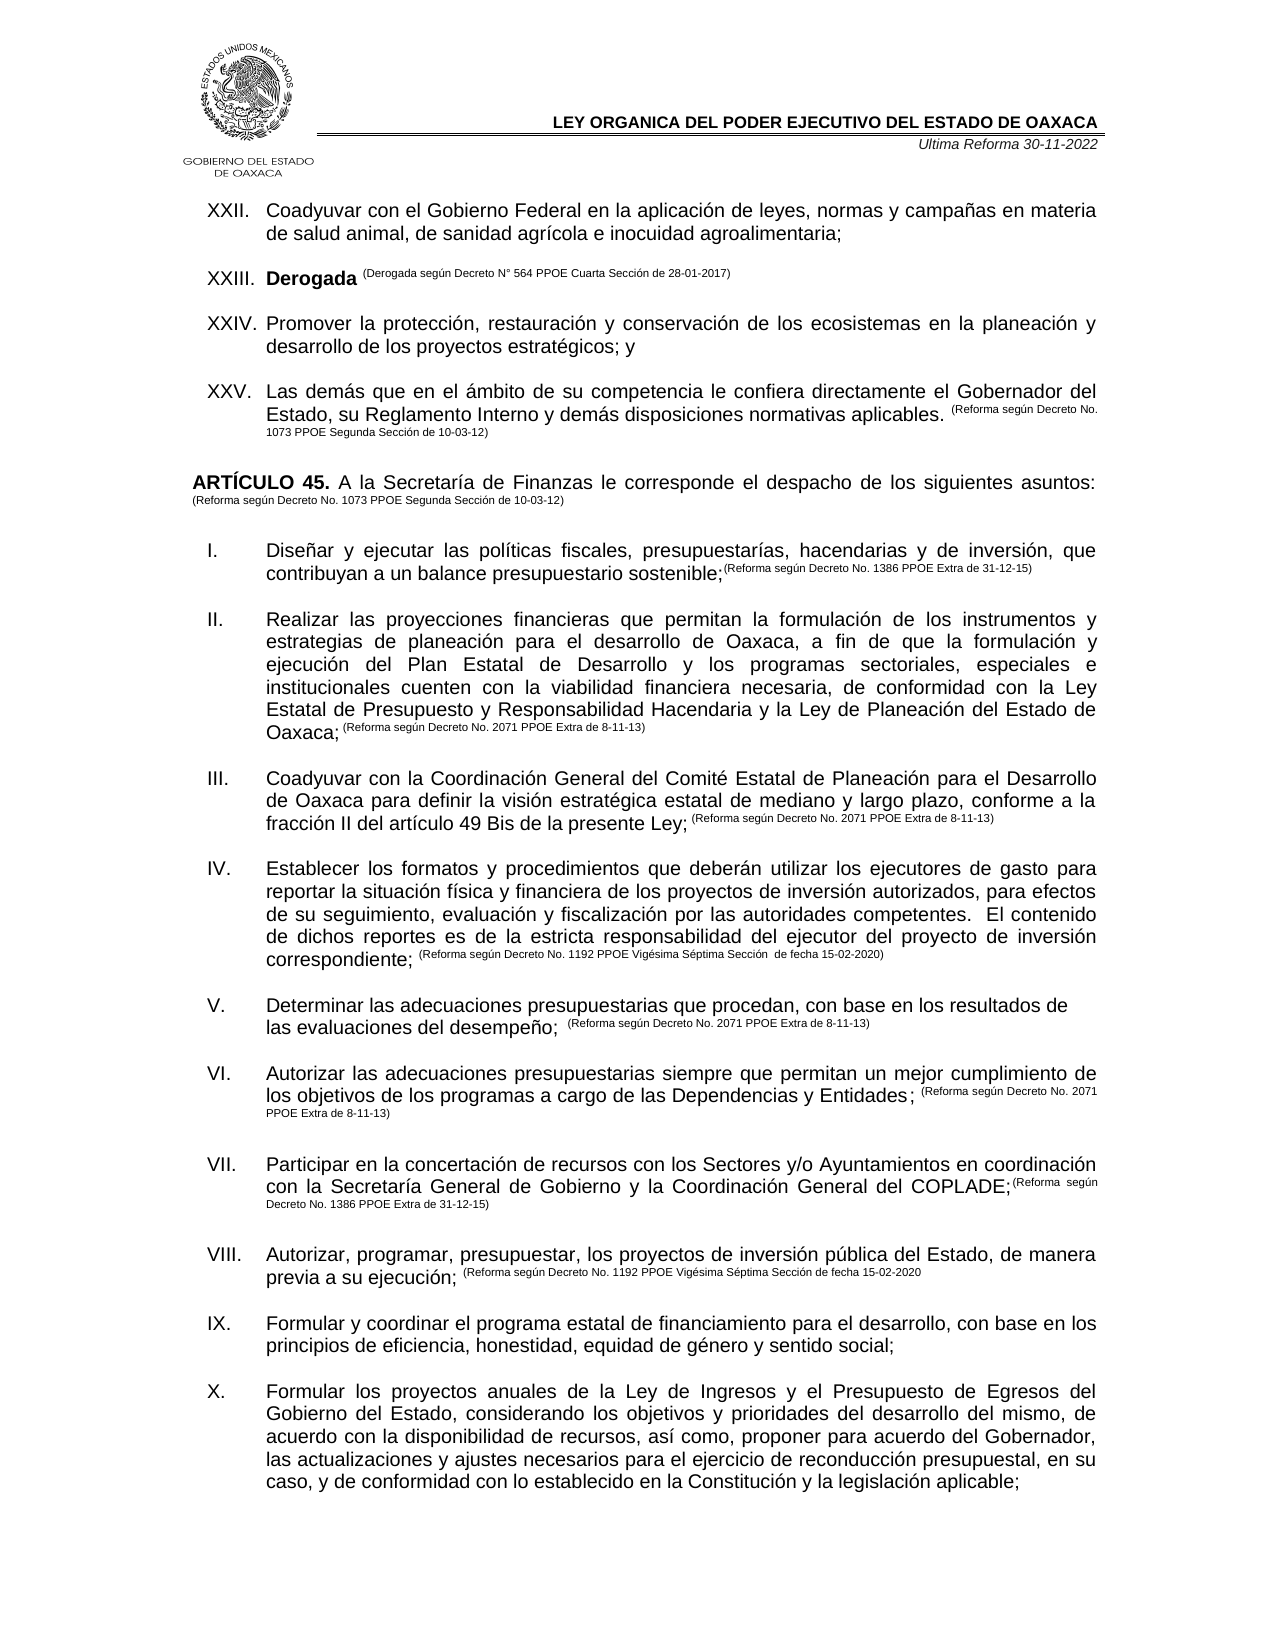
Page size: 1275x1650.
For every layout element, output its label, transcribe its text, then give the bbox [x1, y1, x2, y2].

list Establecer los formatos y procedimientos que deberán utilizar los ejecutores de gasto para reportar la situación física y financiera de los proyectos de inversión autorizados, para efectos de su seguimiento, evaluación y fiscalización por las autoridades competentes. El contenido de dichos reportes es de la estricta responsabilidad del ejecutor del proyecto de inversión correspondiente; (Reforma según Decreto No. 1192 PPOE Vigésima Séptima Sección de fecha 15-02-2020) [207, 857, 1098, 971]
text ARTÍCULO 45. A la Secretaría de Finanzas le corresponde el despacho de los siguientes asuntos: (Reforma según Decreto No. 1073 PPOE Segunda Sección de 10-03-12) [192, 471, 1098, 517]
text I. Diseñar y ejecutar las políticas fiscales, presupuestarías, hacendarias y de inversión, que contribuyan a un balance presupuestario sostenible;(Reforma según Decreto No. 1386 PPOE Extra de 31-12-15) [207, 539, 1098, 585]
text IX. Formular y coordinar el programa estatal de financiamiento para el desarrollo, con base en los principios de eficiencia, honestidad, equidad de género y sentido social; [207, 1311, 1098, 1357]
text VI. Autorizar las adecuaciones presupuestarias siempre que permitan un mejor cumplimiento de los objetivos de los programas a cargo de las Dependencias y Entidades; (Reforma según Decreto No. 2071 PPOE Extra de 8-11-13) [207, 1062, 1098, 1130]
text XXII. Coadyuvar con el Gobierno Federal en la aplicación de leyes, normas y campañas en materia de salud animal, de sanidad agrícola e inocuidad agroalimentaria; [207, 199, 1098, 244]
picture [180, 40, 317, 180]
text XXIV. Promover la protección, restauración y conservación de los ecosistemas en la planeación y desarrollo de los proyectos estratégicos; y [207, 312, 1098, 358]
text X. Formular los proyectos anuales de la Ley de Ingresos y el Presupuesto de Egresos del Gobierno del Estado, considerando los objetivos y prioridades del desarrollo del mismo, de acuerdo con la disponibilidad de recursos, así como, proponer para acuerdo del Gobernador, las actualizaciones y ajustes necesarios para el ejercicio de reconducción presupuestal, en su caso, y de conformidad con lo establecido en la Constitución y la legislación aplicable; [207, 1379, 1098, 1493]
text V. Determinar las adecuaciones presupuestarias que procedan, con base en los resultados de las evaluaciones del desempeño; (Reforma según Decreto No. 2071 PPOE Extra de 8-11-13) [207, 993, 1098, 1039]
text VIII. Autorizar, programar, presupuestar, los proyectos de inversión pública del Estado, de manera previa a su ejecución; (Reforma según Decreto No. 1192 PPOE Vigésima Séptima Sección de fecha 15-02-2020 [207, 1243, 1098, 1289]
text VII. Participar en la concertación de recursos con los Sectores y/o Ayuntamientos en coordinación con la Secretaría General de Gobierno y la Coordinación General del COPLADE;(Reforma según Decreto No. 1386 PPOE Extra de 31-12-15) [207, 1152, 1098, 1221]
text XXV. Las demás que en el ámbito de su competencia le confiera directamente el Gobernador del Estado, su Reglamento Interno y demás disposiciones normativas aplicables. (Reforma según Decreto No. 1073 PPOE Segunda Sección de 10-03-12) [207, 380, 1098, 448]
text III. Coadyuvar con la Coordinación General del Comité Estatal de Planeación para el Desarrollo de Oaxaca para definir la visión estratégica estatal de mediano y largo plazo, conforme a la fracción II del artículo 49 Bis de la presente Ley; (Reforma según Decreto No. 2071 PPOE Extra de 8-11-13) [207, 766, 1098, 834]
text II. Realizar las proyecciones financieras que permitan la formulación de los instrumentos y estrategias de planeación para el desarrollo de Oaxaca, a fin de que la formulación y ejecución del Plan Estatal de Desarrollo y los programas sectoriales, especiales e institucionales cuenten con la viabilidad financiera necesaria, de conformidad con la Ley Estatal de Presupuesto y Responsabilidad Hacendaria y la Ley de Planeación del Estado de Oaxaca; (Reforma según Decreto No. 2071 PPOE Extra de 8-11-13) [207, 607, 1098, 744]
text XXIII. Derogada (Derogada según Decreto N° 564 PPOE Cuarta Sección de 28-01-2017) [207, 267, 1098, 289]
